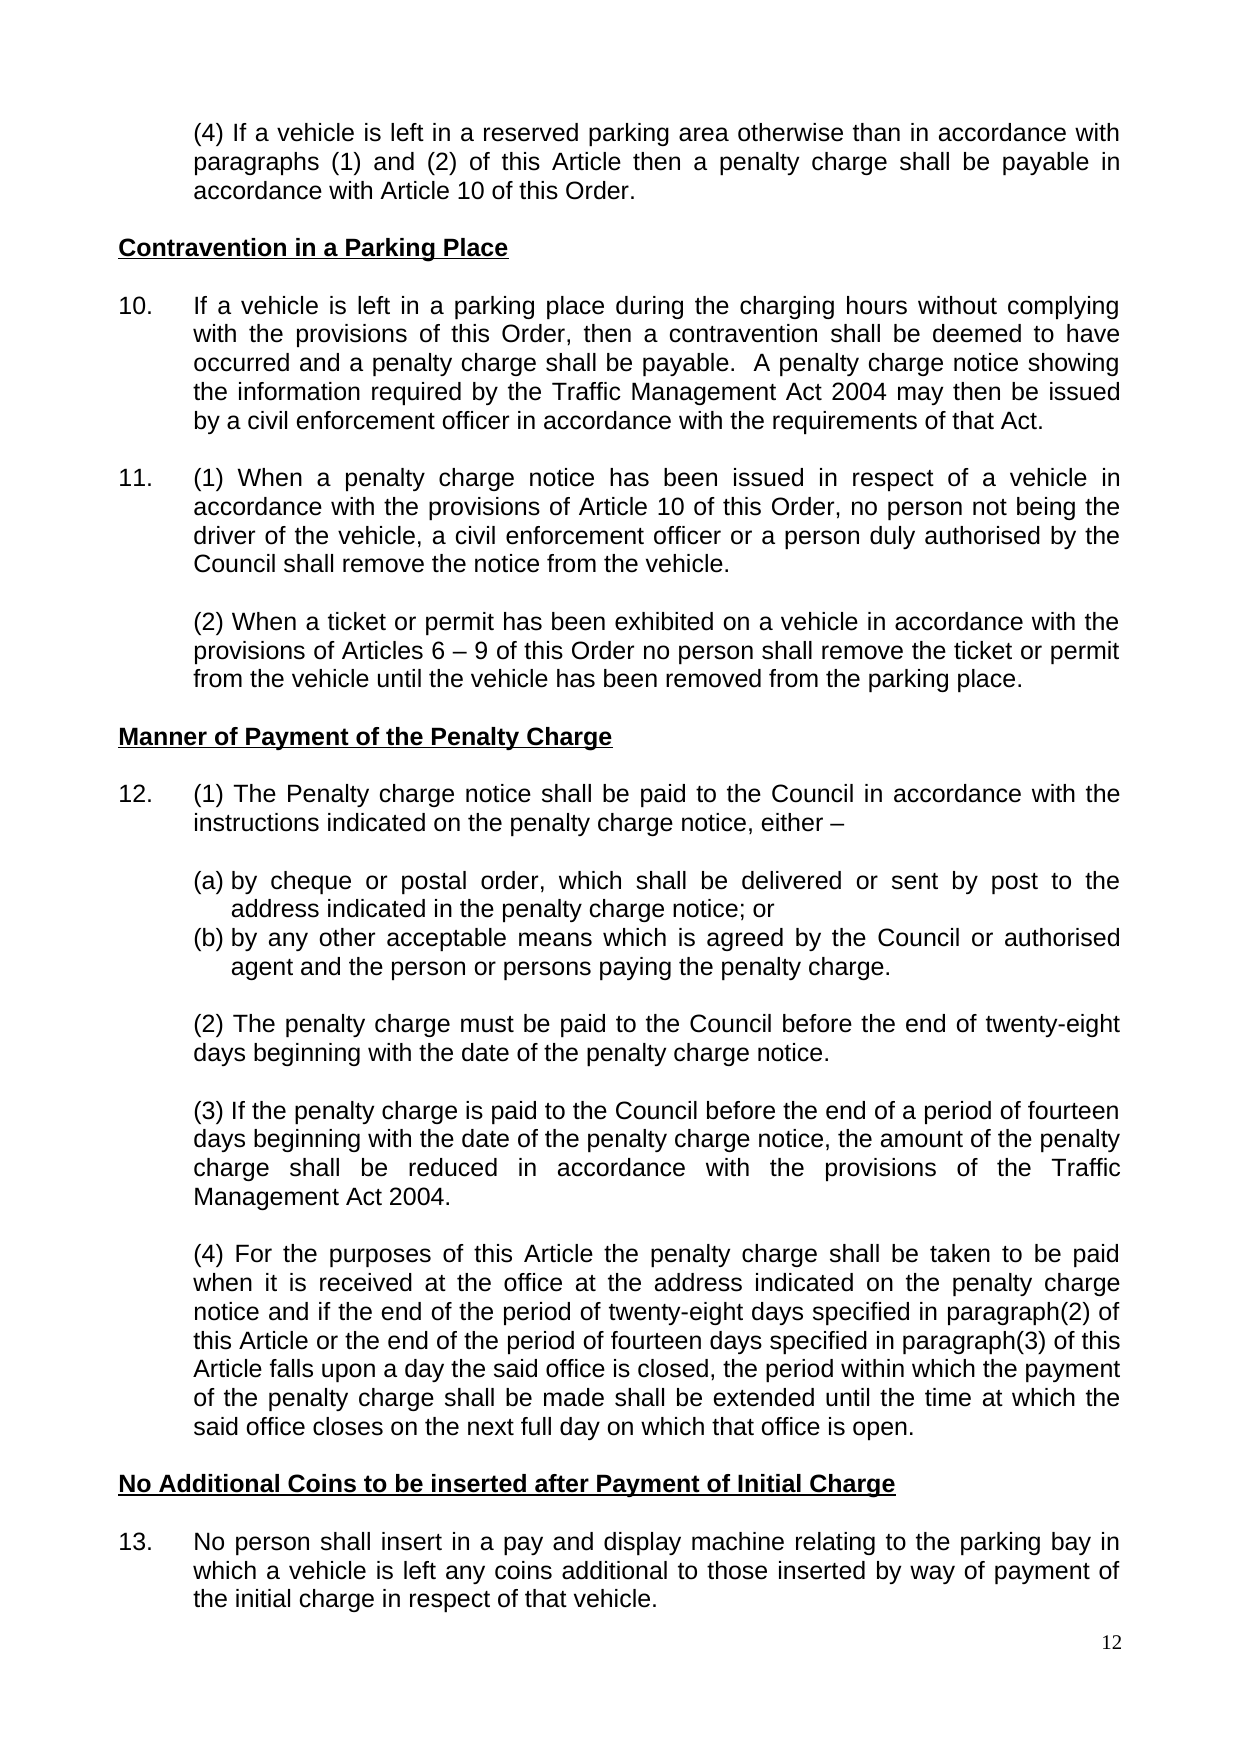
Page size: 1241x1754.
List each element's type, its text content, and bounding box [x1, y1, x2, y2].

text Manner of Payment of the Penalty Charge [118, 722, 1122, 751]
list by any other acceptable means which is agreed by the Council or authorised agent and the person or persons paying the penalty charge. [193, 923, 1122, 981]
text (4) For the purposes of this Article the penalty charge shall be taken to be paid when it is received at the office at the address indicated on the penalty charge notice and if the end of the period of twenty-eight days specified in paragraph(2) of this Article or the end of the period of fourteen days specified in paragraph(3) of this Article falls upon a day the said office is closed, the period within which the payment of the penalty charge shall be made shall be extended until the time at which the said office closes on the next full day on which that office is open. [193, 1239, 1122, 1441]
text (4) If a vehicle is left in a reserved parking area otherwise than in accordance with paragraphs (1) and (2) of this Article then a penalty charge shall be payable in accordance with Article 10 of this Order. [193, 118, 1122, 204]
text 11. (1) When a penalty charge notice has been issued in respect of a vehicle in accordance with the provisions of Article 10 of this Order, no person not being the driver of the vehicle, a civil enforcement officer or a person duly authorised by the Council shall remove the notice from the vehicle. [118, 463, 1122, 578]
text (3) If the penalty charge is paid to the Council before the end of a period of fourteen days beginning with the date of the penalty charge notice, the amount of the penalty charge shall be reduced in accordance with the provisions of the Traffic Management Act 2004. [193, 1096, 1122, 1211]
text Contravention in a Place [118, 233, 1122, 262]
text 13. No person shall insert in a pay and display machine relating to the parking bay in which a vehicle is left any coins additional to those inserted by way of payment of the initial charge in respect of that vehicle. [118, 1527, 1122, 1613]
text (2) The penalty charge must be paid to the Council before the end of twenty-eight days beginning with the date of the penalty charge notice. [193, 1009, 1122, 1067]
text No Additional Coins to be inserted after Payment of Initial Charge [118, 1469, 1122, 1498]
text 10. If a vehicle is left in a parking place during the charging hours without complying with the provisions of this Order, then a contravention shall be deemed to have occurred and a penalty charge shall be payable. A penalty charge notice showing the information required by the Traffic Management Act 2004 may then be issued by a civil enforcement officer in accordance with the requirements of that Act. [118, 291, 1122, 434]
text 12. (1) The Penalty charge notice shall be paid to the Council in accordance with the instructions indicated on the penalty charge notice, either – [118, 779, 1122, 837]
text (2) When a ticket or permit has been exhibited on a vehicle in accordance with the provisions of Articles 6 – 9 of this Order no person shall remove the ticket or permit from the vehicle until the vehicle has been removed from the parking place. [193, 607, 1122, 693]
list by cheque or postal order, which shall be delivered or sent by post to the address indicated in the penalty charge notice; or [193, 866, 1122, 923]
